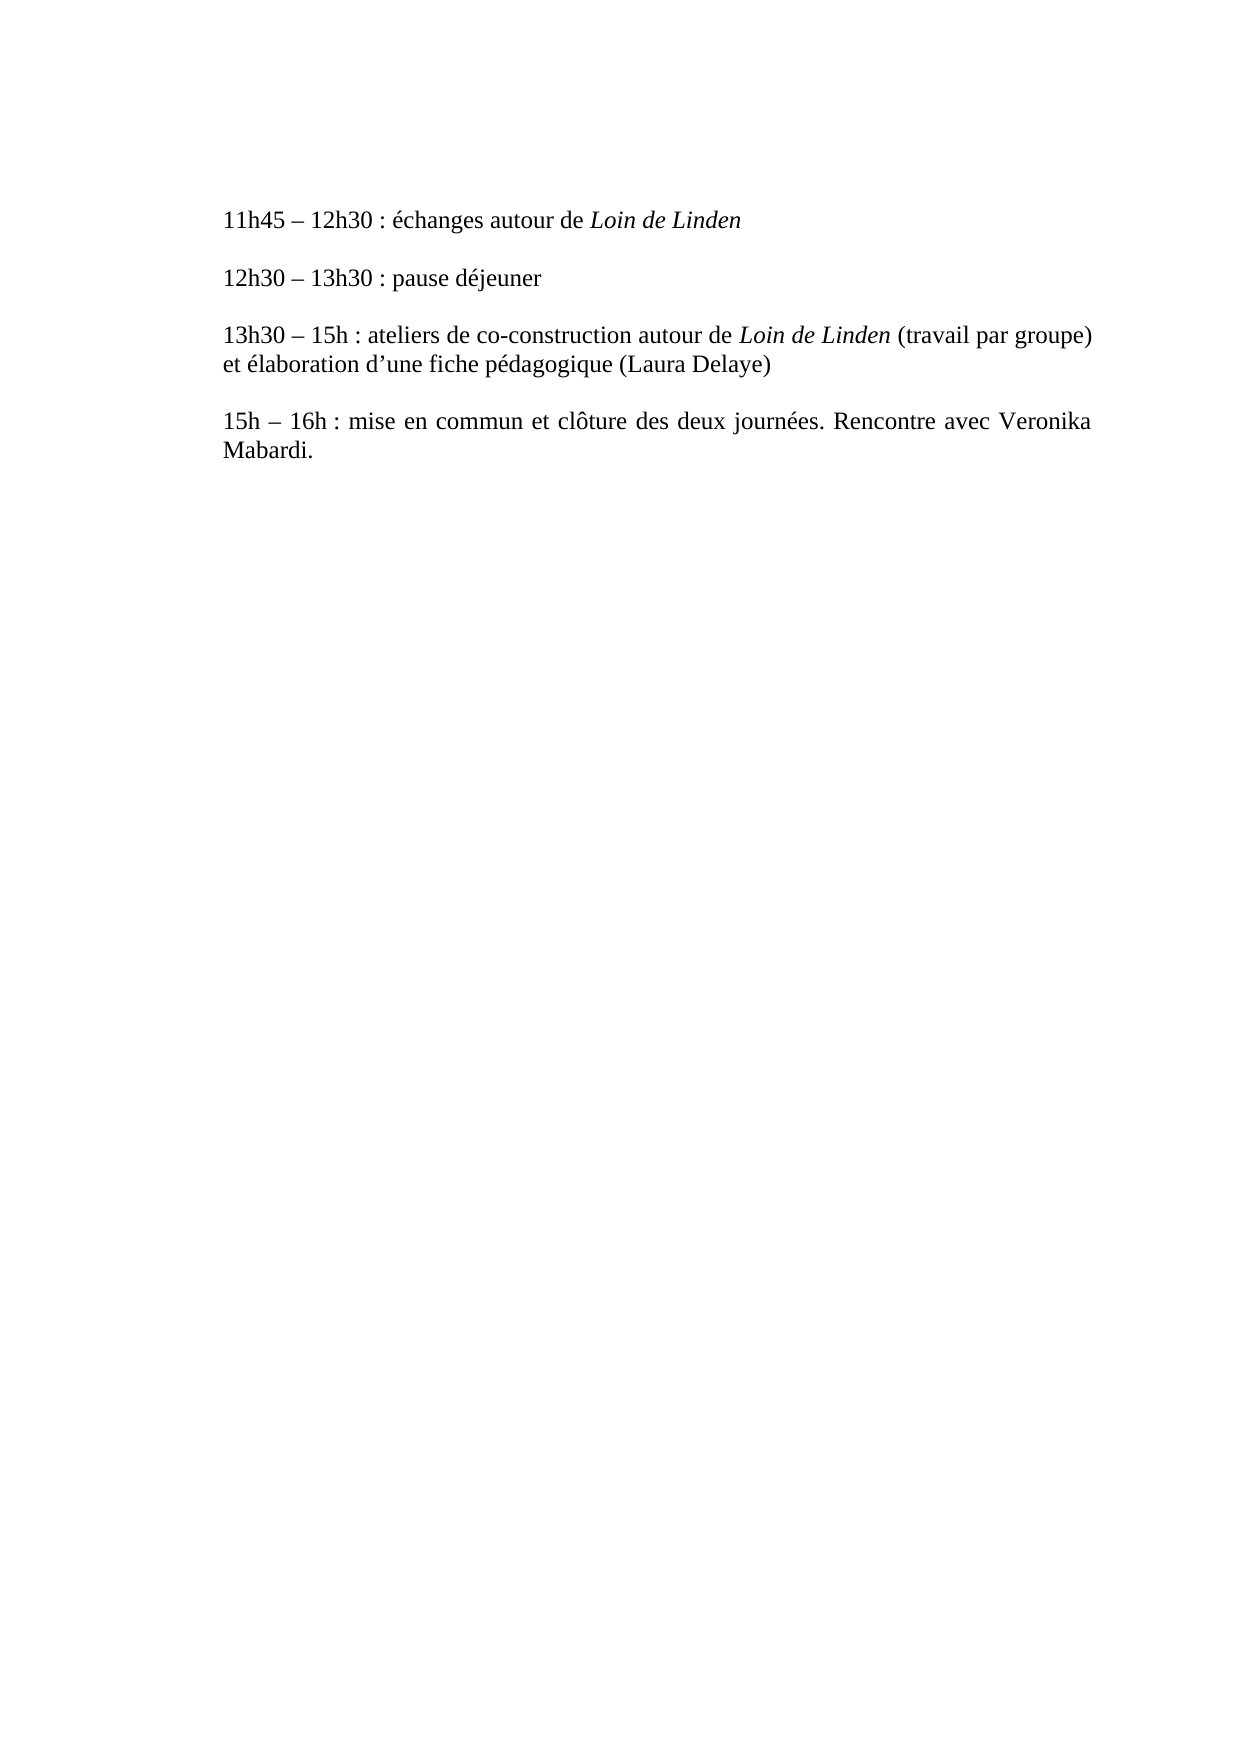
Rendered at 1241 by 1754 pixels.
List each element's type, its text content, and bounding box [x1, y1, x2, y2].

text 11h45 – 12h30 : échanges autour de Loin de Linden [223, 205, 1093, 234]
text 12h30 – 13h30 : pause déjeuner [223, 263, 1093, 291]
text 13h30 – 15h : ateliers de co-construction autour de Loin de Linden (travail par groupe) et élaboration d’une fiche pédagogique (Laura Delaye) [223, 320, 1093, 378]
text 15h – 16h : mise en commun et clôture des deux journées. Rencontre avec Veronika Mabardi. [223, 406, 1093, 464]
